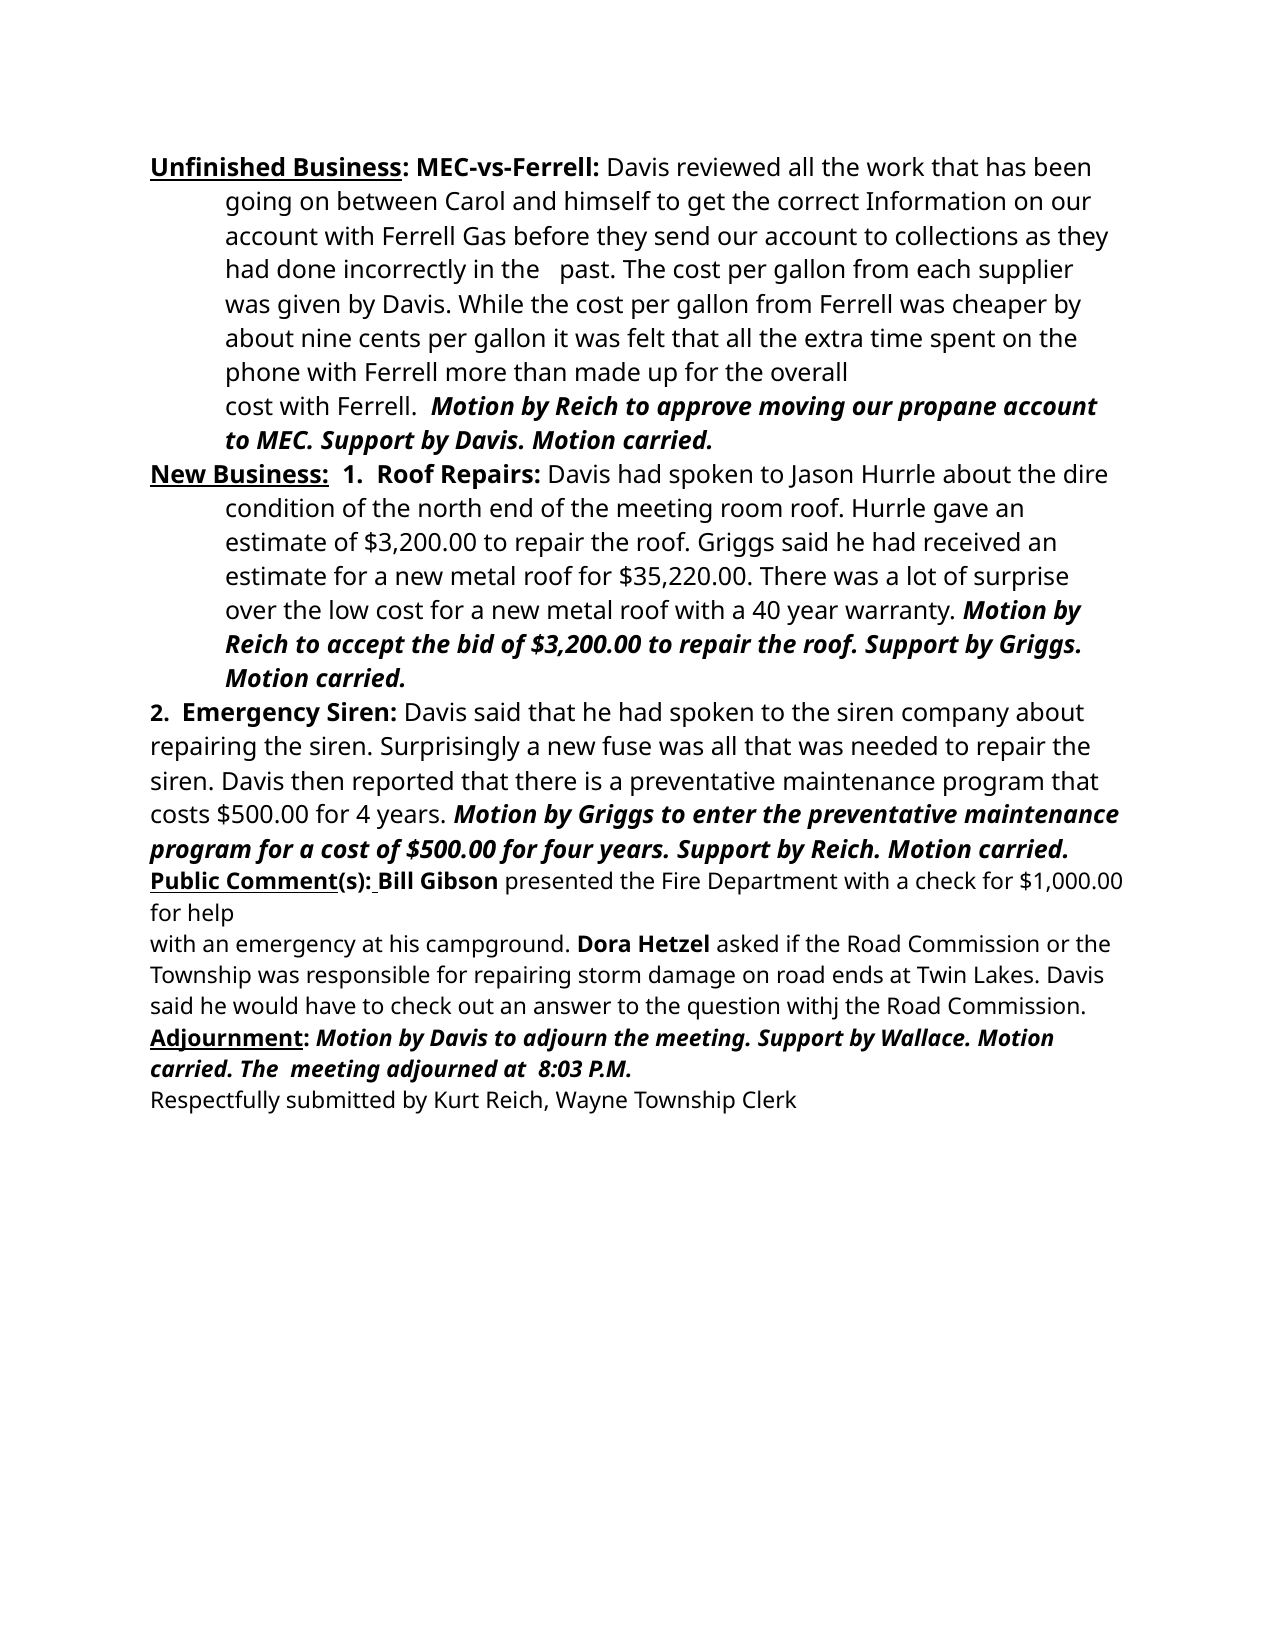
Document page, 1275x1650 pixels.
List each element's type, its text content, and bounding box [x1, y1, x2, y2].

text Respectfully submitted by Kurt Reich, Wayne Township Clerk [150, 1084, 1125, 1115]
text with an emergency at his campground. Dora Hetzel asked if the Road Commission or the Township was responsible for repairing storm damage on road ends at Twin Lakes. Davis said he would have to check out an answer to the question withj the Road Commission. [150, 928, 1125, 1022]
text 2. Emergency Siren: Davis said that he had spoken to the siren company about repairing the siren. Surprisingly a new fuse was all that was needed to repair the siren. Davis then reported that there is a preventative maintenance program that costs $500.00 for 4 years. Motion by Griggs to enter the preventative maintenance program for a cost of $500.00 for four years. Support by Reich. Motion carried. [150, 695, 1125, 865]
text Unfinished Business: MEC-vs-Ferrell: Davis reviewed all the work that has been going on between Carol and himself to get the correct Information on our account with Ferrell Gas before they send our account to collections as they had done incorrectly in the past. The cost per gallon from each supplier was given by Davis. While the cost per gallon from Ferrell was cheaper by about nine cents per gallon it was felt that all the extra time spent on the phone with Ferrell more than made up for the overall [150, 150, 1125, 388]
text Adjournment: Motion by Davis to adjourn the meeting. Support by Wallace. Motion carried. The meeting adjourned at 8:03 P.M. [150, 1022, 1125, 1084]
text Public Comment(s): Bill Gibson presented the Fire Department with a check for $1,000.00 for help [150, 865, 1125, 928]
text New Business: 1. Roof Repairs: Davis had spoken to Jason Hurrle about the dire condition of the north end of the meeting room roof. Hurrle gave an estimate of $3,200.00 to repair the roof. Griggs said he had received an estimate for a new metal roof for $35,220.00. There was a lot of surprise over the low cost for a new metal roof with a 40 year warranty. Motion by Reich to accept the bid of $3,200.00 to repair the roof. Support by Griggs. Motion carried. [150, 457, 1125, 695]
text cost with Ferrell. Motion by Reich to approve moving our propane account to MEC. Support by Davis. Motion carried. [225, 388, 1125, 457]
